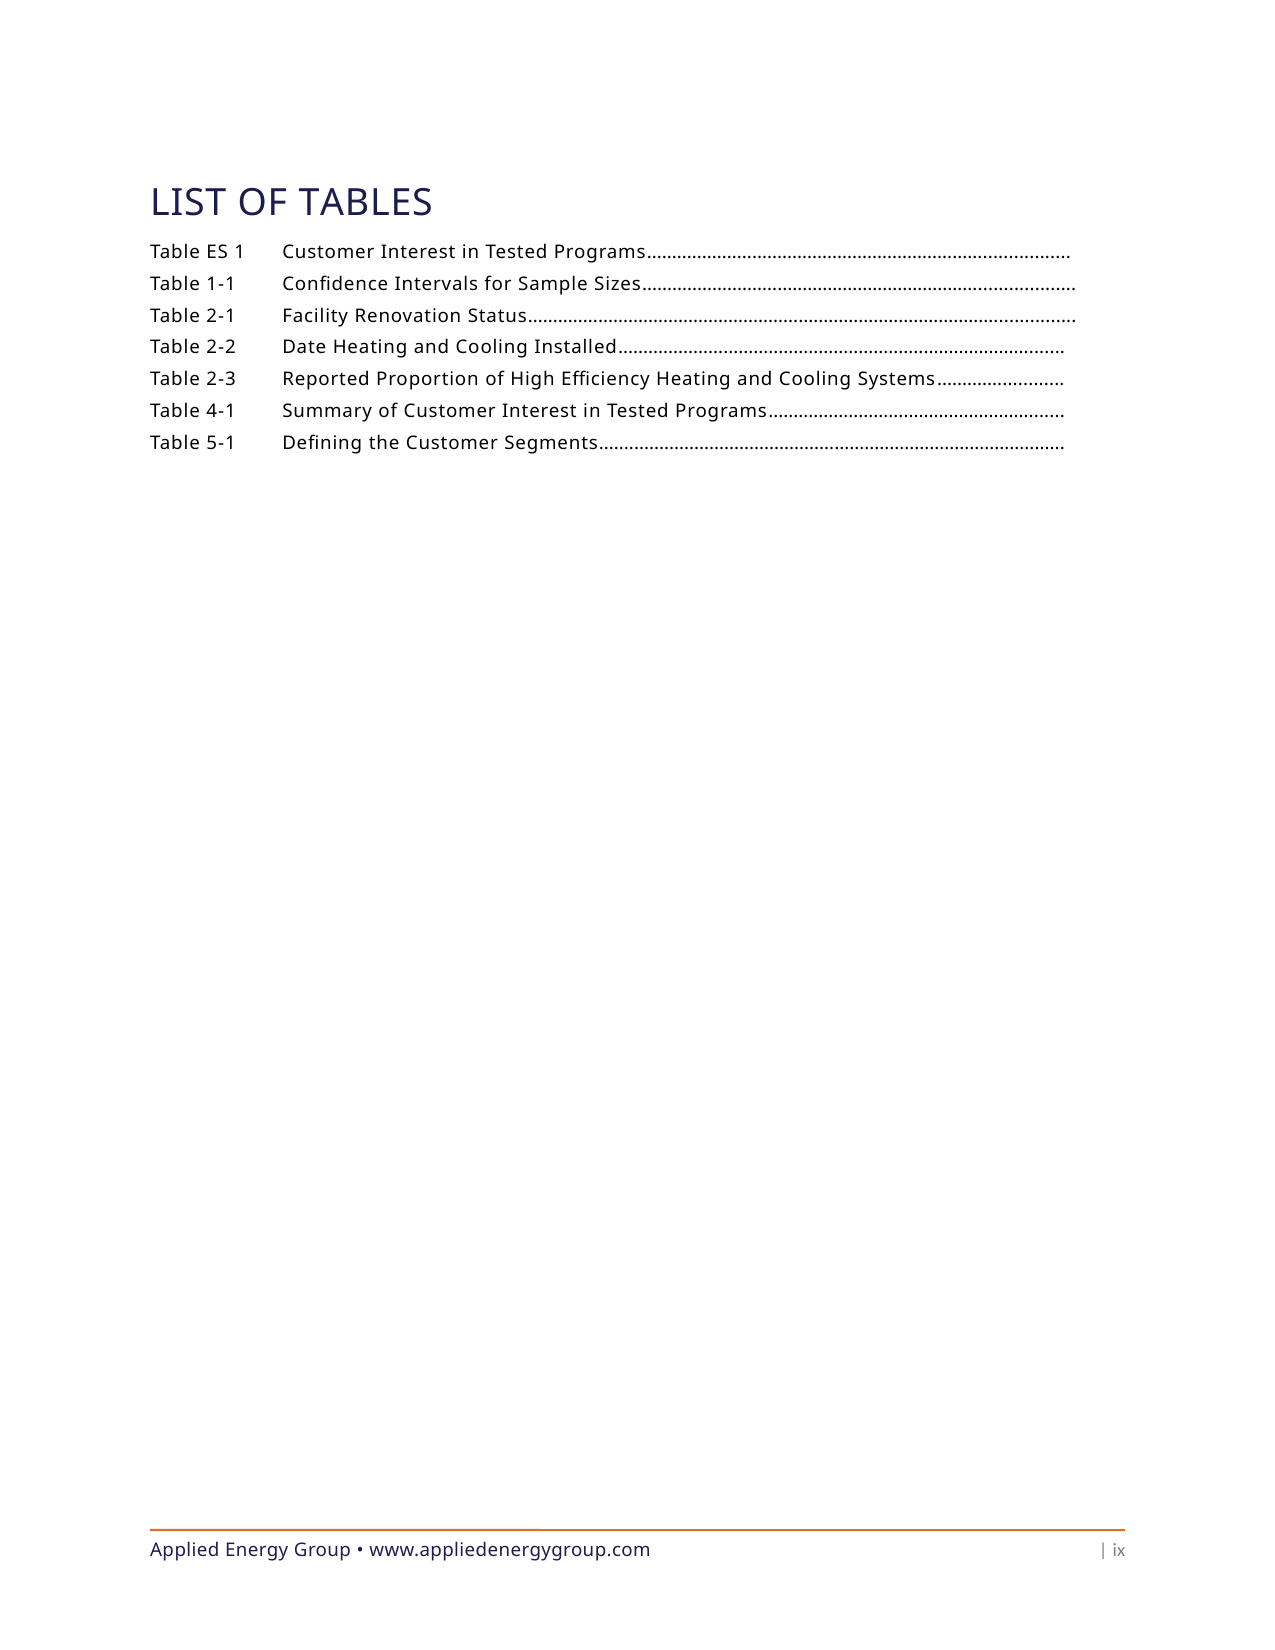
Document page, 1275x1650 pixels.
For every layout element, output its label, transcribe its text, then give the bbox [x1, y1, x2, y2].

text Table 1-1 Confidence Intervals for Sample Sizes 3 [150, 270, 1050, 296]
text Table 5-1 Defining the Customer Segments 38 [150, 429, 1050, 455]
title List of Tables [150, 175, 1125, 226]
text Table 4-1 Summary of Customer Interest in Tested Programs 28 [150, 397, 1050, 423]
text Table 2-2 Date Heating and Cooling Installed 10 [150, 334, 1050, 359]
text Table 2-1 Facility Renovation Status 8 [150, 302, 1050, 328]
text Table ES 1 Customer Interest in Tested Programs iii [150, 238, 1050, 264]
text Table 2-3 Reported Proportion of High Efficiency Heating and Cooling Systems 10 [150, 366, 1050, 391]
